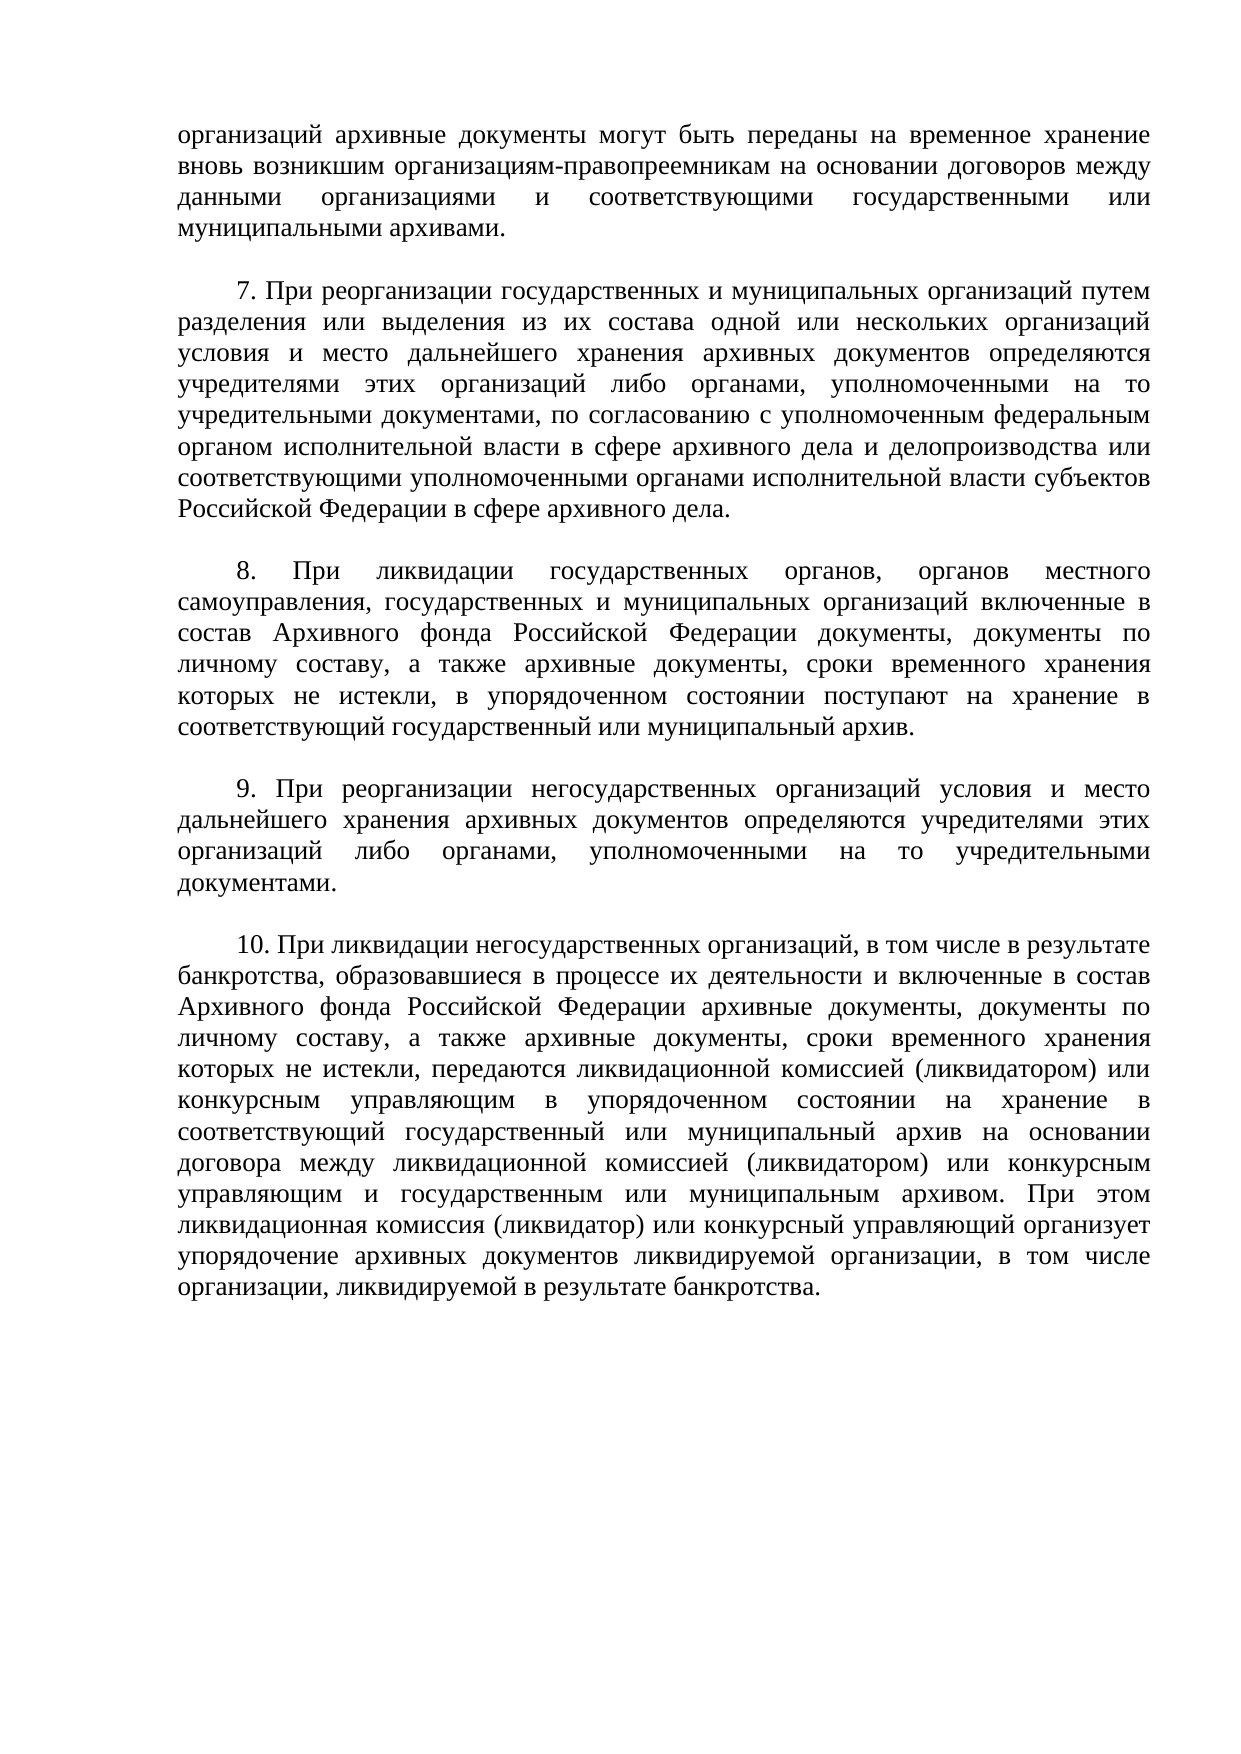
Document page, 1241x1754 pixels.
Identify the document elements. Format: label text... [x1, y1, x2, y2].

text 10. При ликвидации негосударственных организаций, в том числе в результате банкротства, образовавшиеся в процессе их деятельности и включенные в состав Архивного фонда Российской Федерации архивные документы, документы по личному составу, а также архивные документы, сроки временного хранения которых не истекли, передаются ликвидационной комиссией (ликвидатором) или конкурсным управляющим в упорядоченном состоянии на хранение в соответствующий государственный или муниципальный архив на основании договора между ликвидационной комиссией (ликвидатором) или конкурсным управляющим и государственным или муниципальным архивом. При этом ликвидационная комиссия (ликвидатор) или конкурсный управляющий организует упорядочение архивных документов ликвидируемой организации, в том числе организации, ликвидируемой в результате банкротства. [177, 928, 1152, 1302]
text 8. При ликвидации государственных органов, органов местного самоуправления, государственных и муниципальных организаций включенные в состав Архивного фонда Российской Федерации документы, документы по личному составу, а также архивные документы, сроки временного хранения которых не истекли, в упорядоченном состоянии поступают на хранение в соответствующий государственный или муниципальный архив. [177, 554, 1152, 741]
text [177, 118, 1152, 243]
text 9. При реорганизации негосударственных организаций условия и место дальнейшего хранения архивных документов определяются учредителями этих организаций либо органами, уполномоченными на то учредительными документами. [177, 772, 1152, 897]
text 7. При реорганизации государственных и муниципальных организаций путем разделения или выделения из их состава одной или нескольких организаций условия и место дальнейшего хранения архивных документов определяются учредителями этих организаций либо органами, уполномоченными на то учредительными документами, по согласованию с уполномоченным федеральным органом исполнительной власти в сфере архивного дела и делопроизводства или соответствующими уполномоченными органами исполнительной власти субъектов Российской Федерации в сфере архивного дела. [177, 274, 1152, 523]
